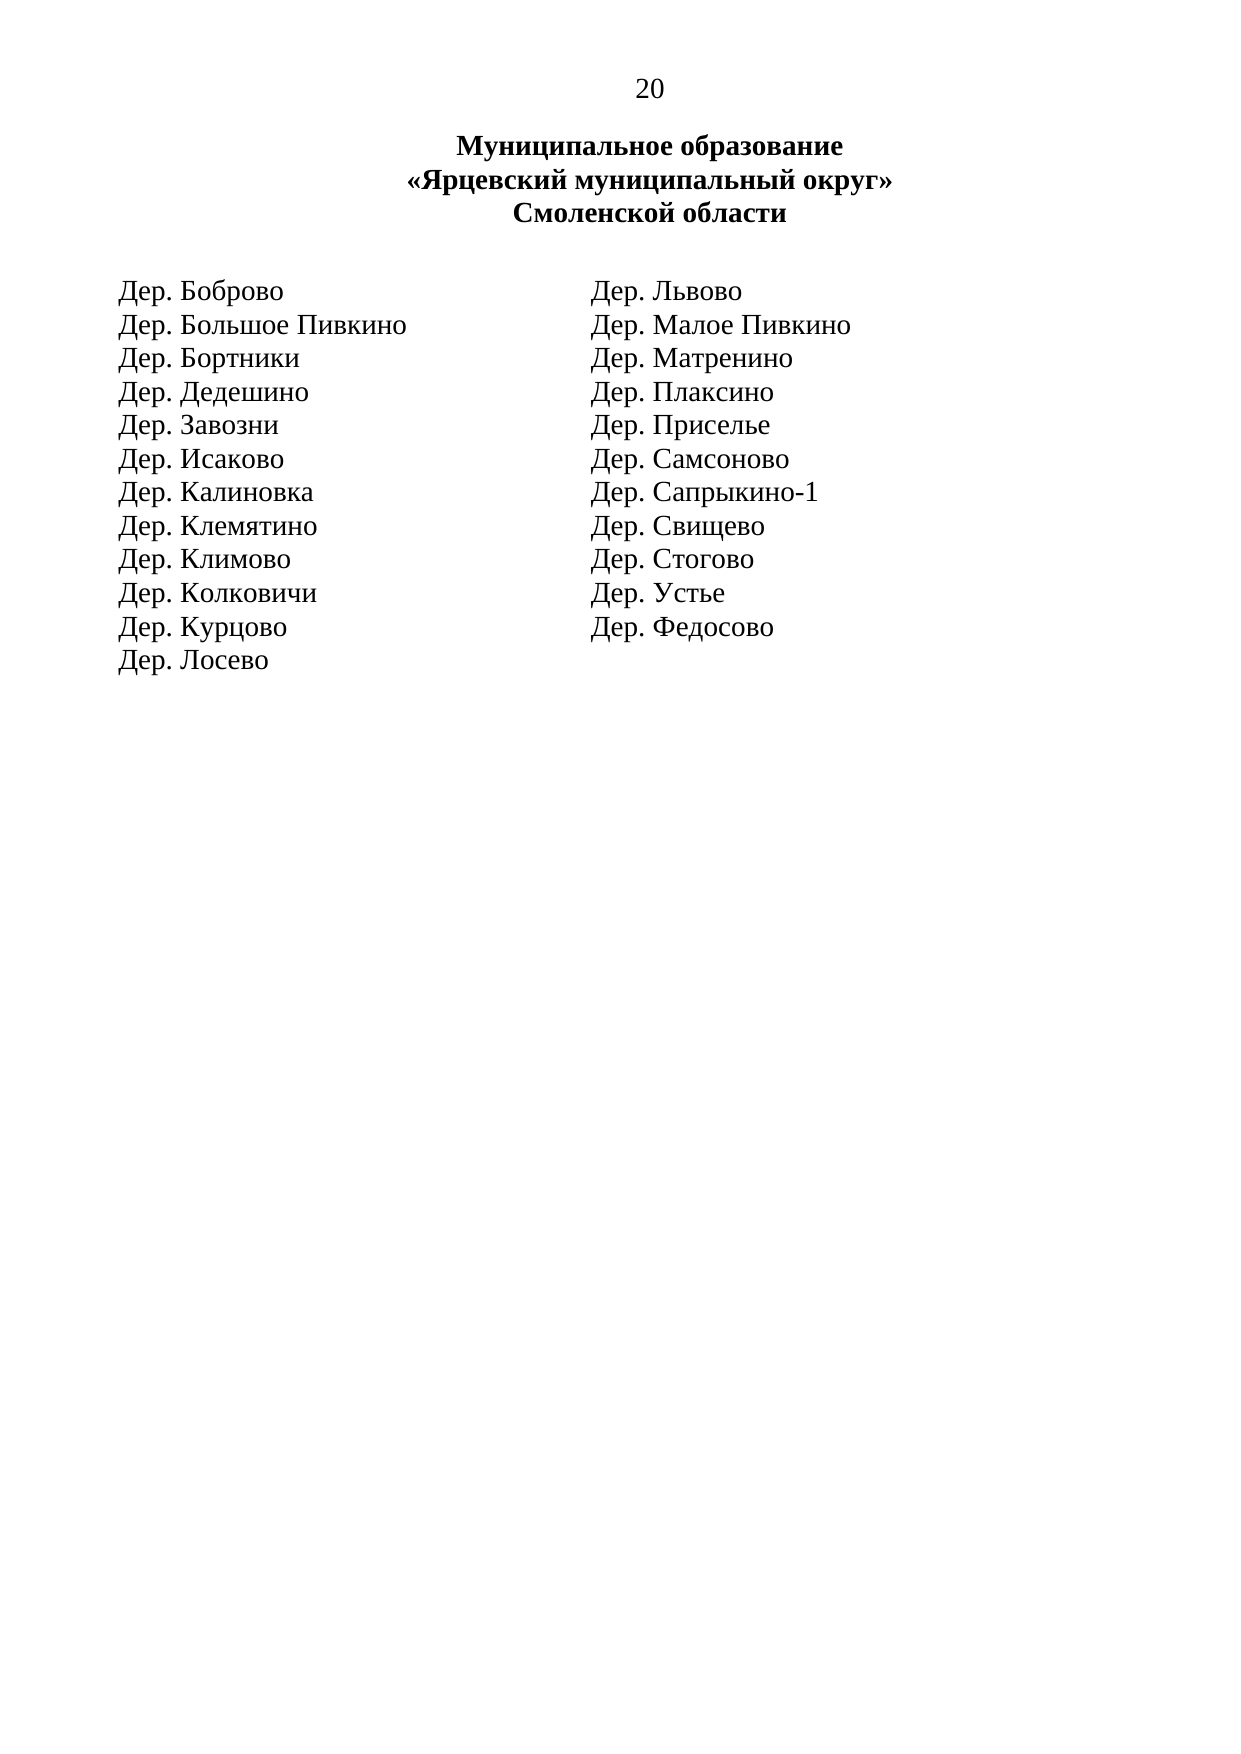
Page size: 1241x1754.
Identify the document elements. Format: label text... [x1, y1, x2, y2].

text Муниципальное образование [118, 128, 1181, 162]
table_header Дер. Боброво Дер. Большое Пивкино Дер. Бортники Дер. Дедешино Дер. Завозни Дер. Исаково Дер. Калиновка Дер. Клемятино Дер. Климово Дер. Колковичи Дер. Курцово Дер. Лосево [112, 263, 584, 720]
text Смоленской области [118, 196, 1181, 229]
table_header Дер. Львово Дер. Малое Пивкино Дер. Матренино Дер. Плаксино Дер. Приселье Дер. Самсоново Дер. Сапрыкино-1 Дер. Свищево Дер. Стогово Дер. Устье Дер. Федосово [584, 263, 1057, 720]
text «Ярцевский муниципальный округ» [118, 162, 1181, 196]
